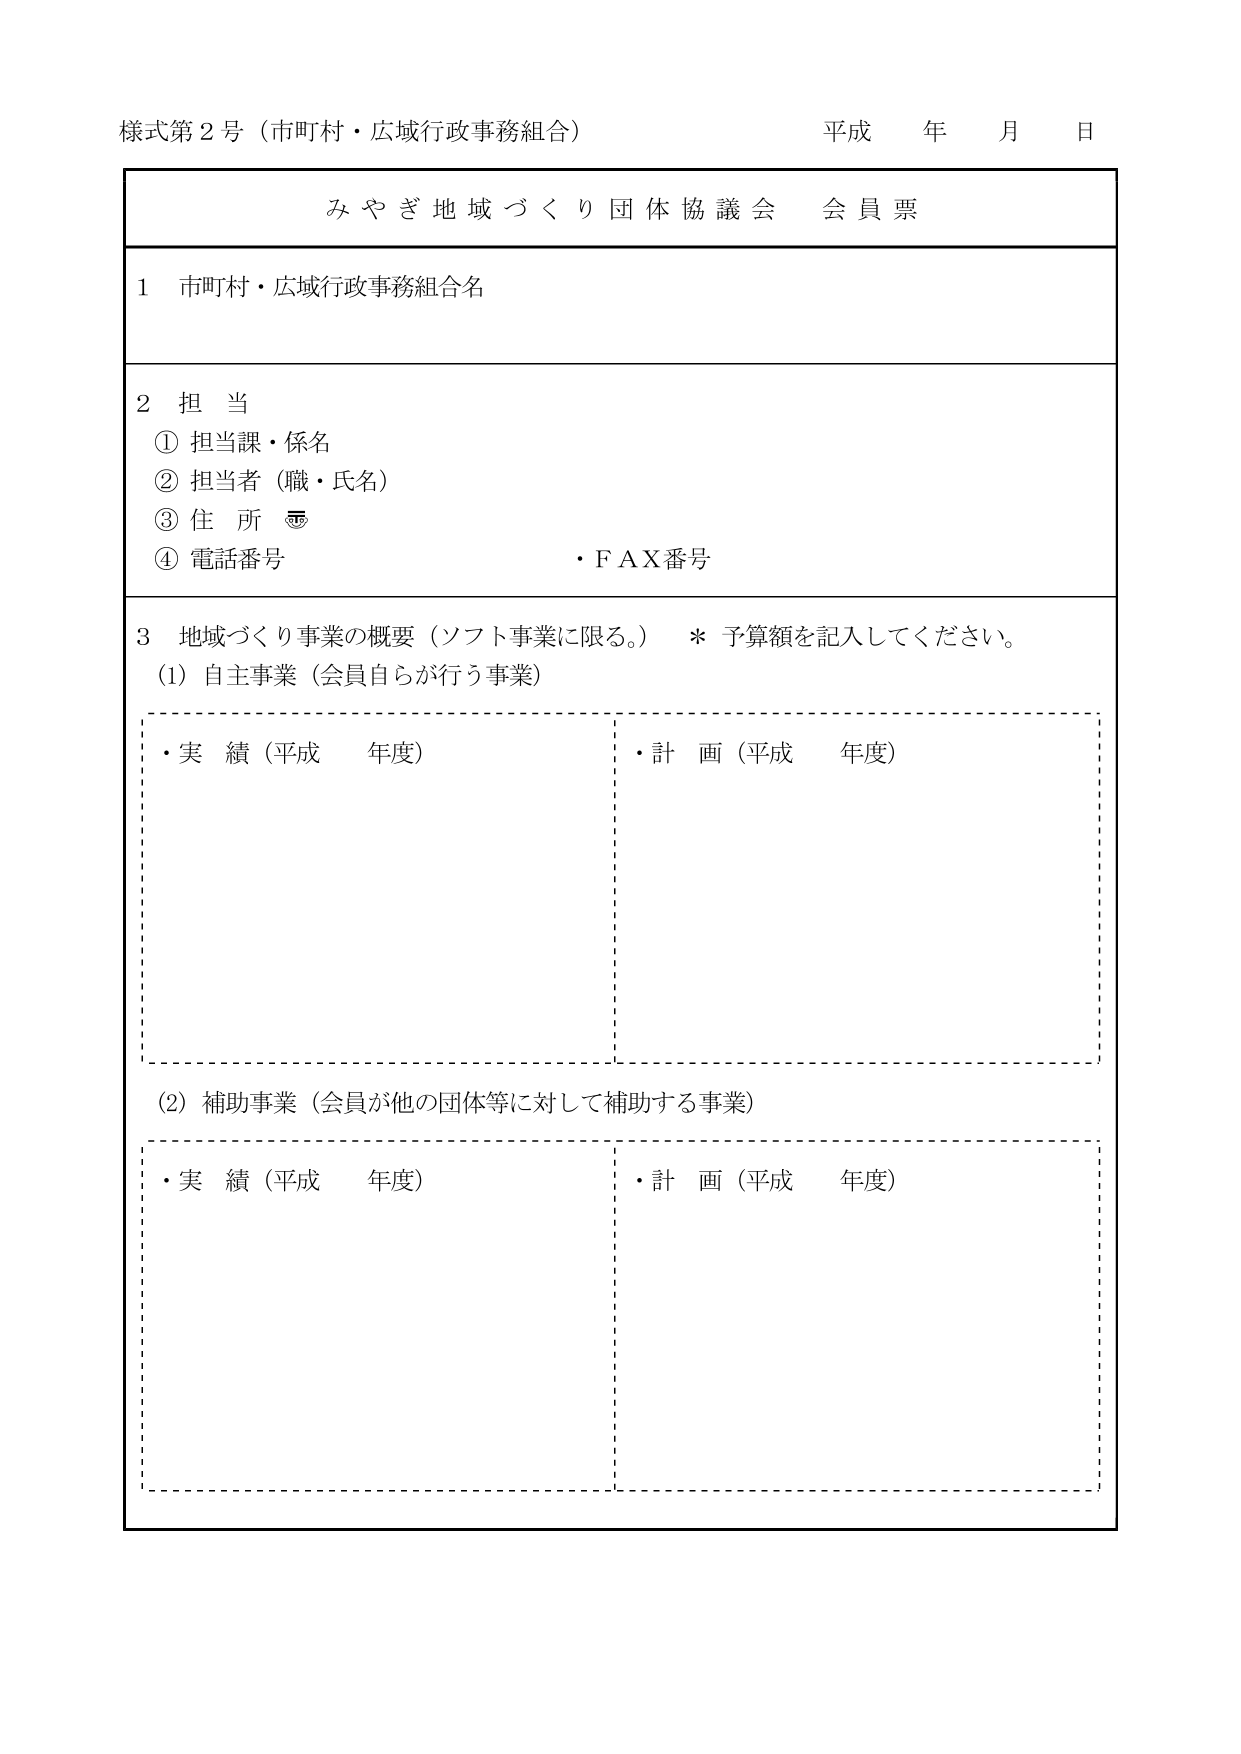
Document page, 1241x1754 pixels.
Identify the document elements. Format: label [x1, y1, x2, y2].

picture [118, 118, 1118, 1531]
